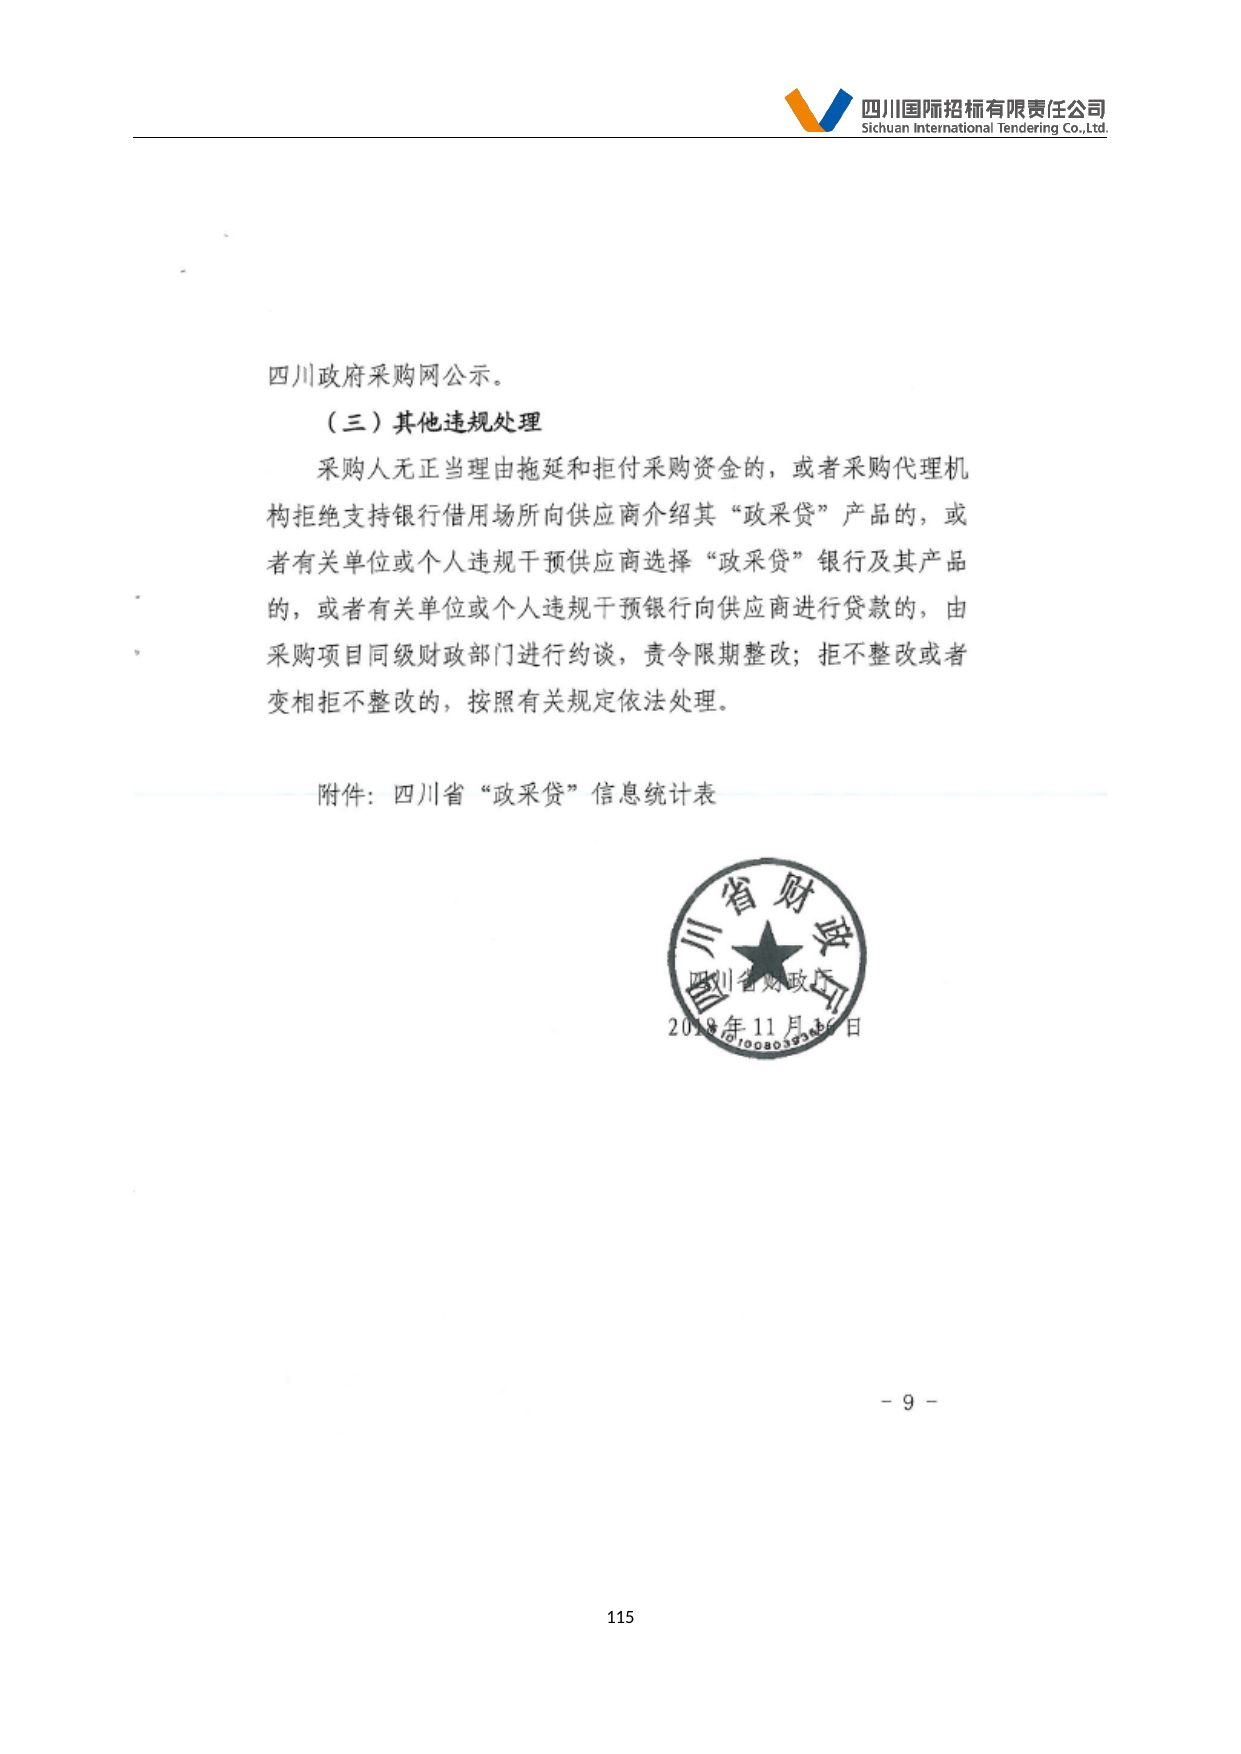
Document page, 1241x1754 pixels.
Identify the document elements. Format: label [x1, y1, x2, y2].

picture [784, 88, 1108, 135]
picture [132, 166, 1108, 1493]
